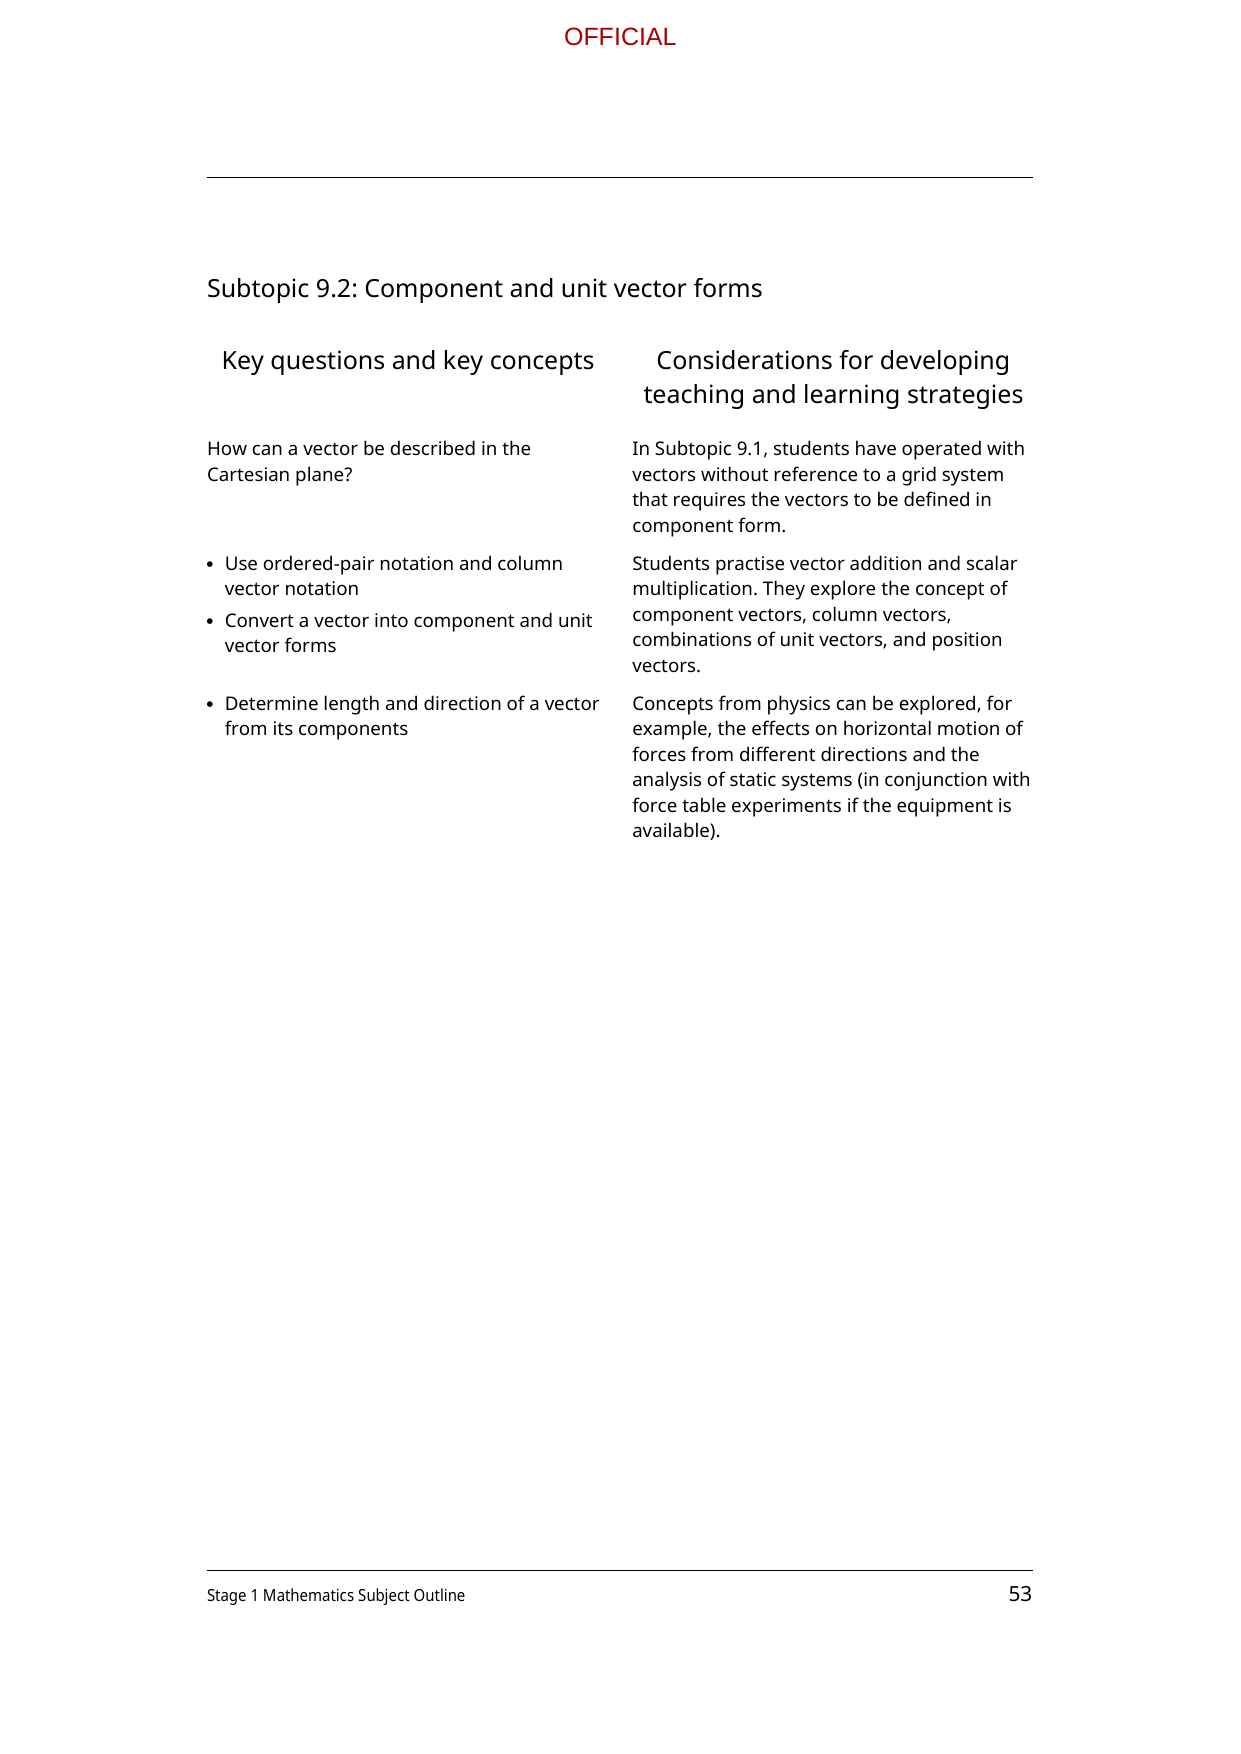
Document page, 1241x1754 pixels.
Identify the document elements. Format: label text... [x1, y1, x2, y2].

table_cell How can a vector be described in the Cartesian plane? [196, 423, 621, 537]
table_cell Use ordered-pair notation and column vector notation Convert a vector into component and unit vector forms [196, 538, 621, 678]
table_cell Determine length and direction of a vector from its components [196, 678, 621, 843]
table_cell In Subtopic 9.1, students have operated with vectors without reference to a grid system that requires the vectors to be defined in component form. [621, 423, 1046, 537]
table_header Considerations for developing teaching and learning strategies [621, 342, 1046, 423]
table_cell Students practise vector addition and scalar multiplication. They explore the concept of component vectors, column vectors, combinations of unit vectors, and position vectors. [621, 538, 1046, 678]
table_header Key questions and key concepts [196, 342, 621, 423]
table_cell Concepts from physics can be explored, for example, the effects on horizontal motion of forces from different directions and the analysis of static systems (in conjunction with force table experiments if the equipment is available). [621, 678, 1046, 843]
text Subtopic 9.2: Component and unit vector forms [207, 271, 1033, 305]
